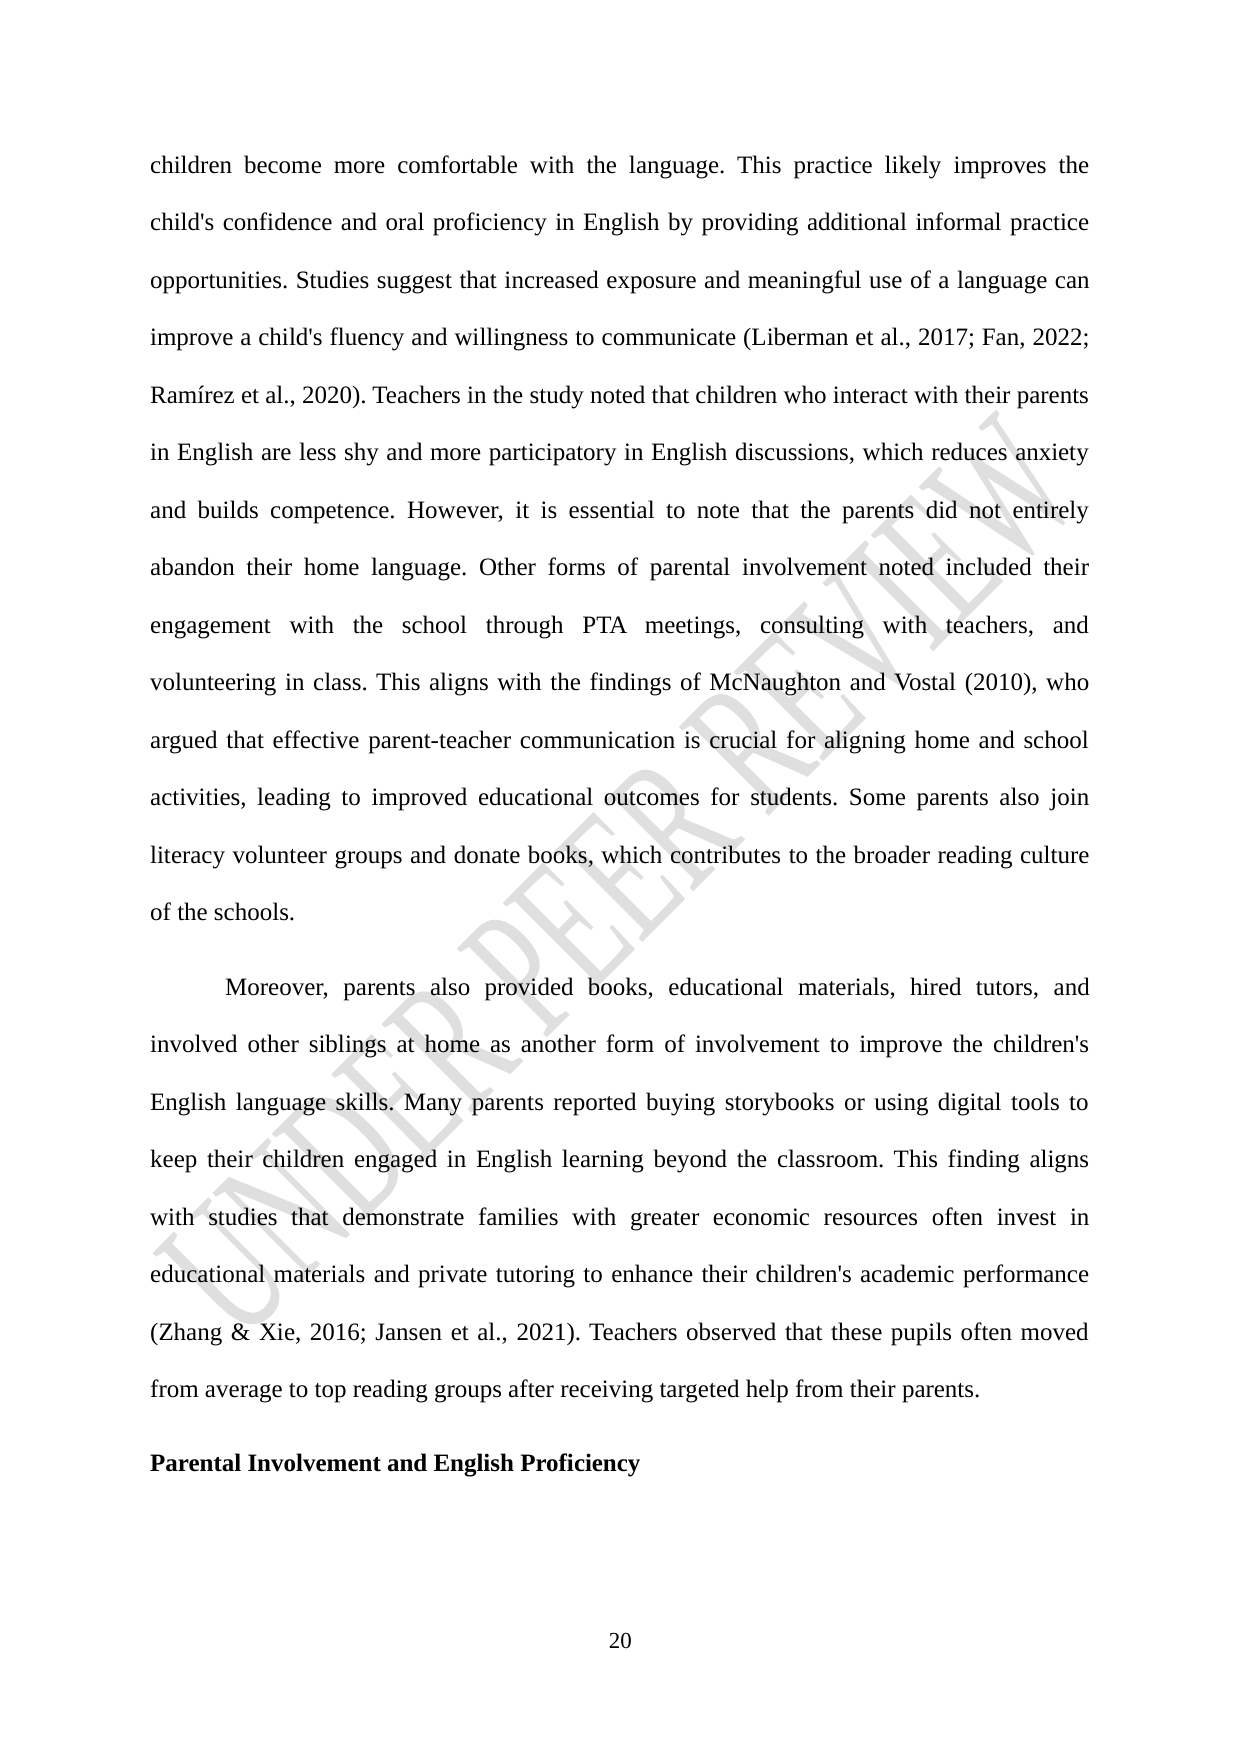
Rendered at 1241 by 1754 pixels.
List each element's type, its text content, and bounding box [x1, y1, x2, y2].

text Moreover, parents also provided books, educational materials, hired tutors, and involved other siblings at home as another form of involvement to improve the children's English language skills. Many parents reported buying storybooks or using digital tools to keep their children engaged in English learning beyond the classroom. This finding aligns with studies that demonstrate families with greater economic resources often invest in educational materials and private tutoring to enhance their children's academic performance (Zhang & Xie, 2016; Jansen et al., 2021). Teachers observed that these pupils often moved from average to top reading groups after receiving targeted help from their parents. [150, 972, 1090, 1403]
text Parental Involvement and English Proficiency [150, 1448, 1090, 1477]
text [150, 150, 1090, 926]
